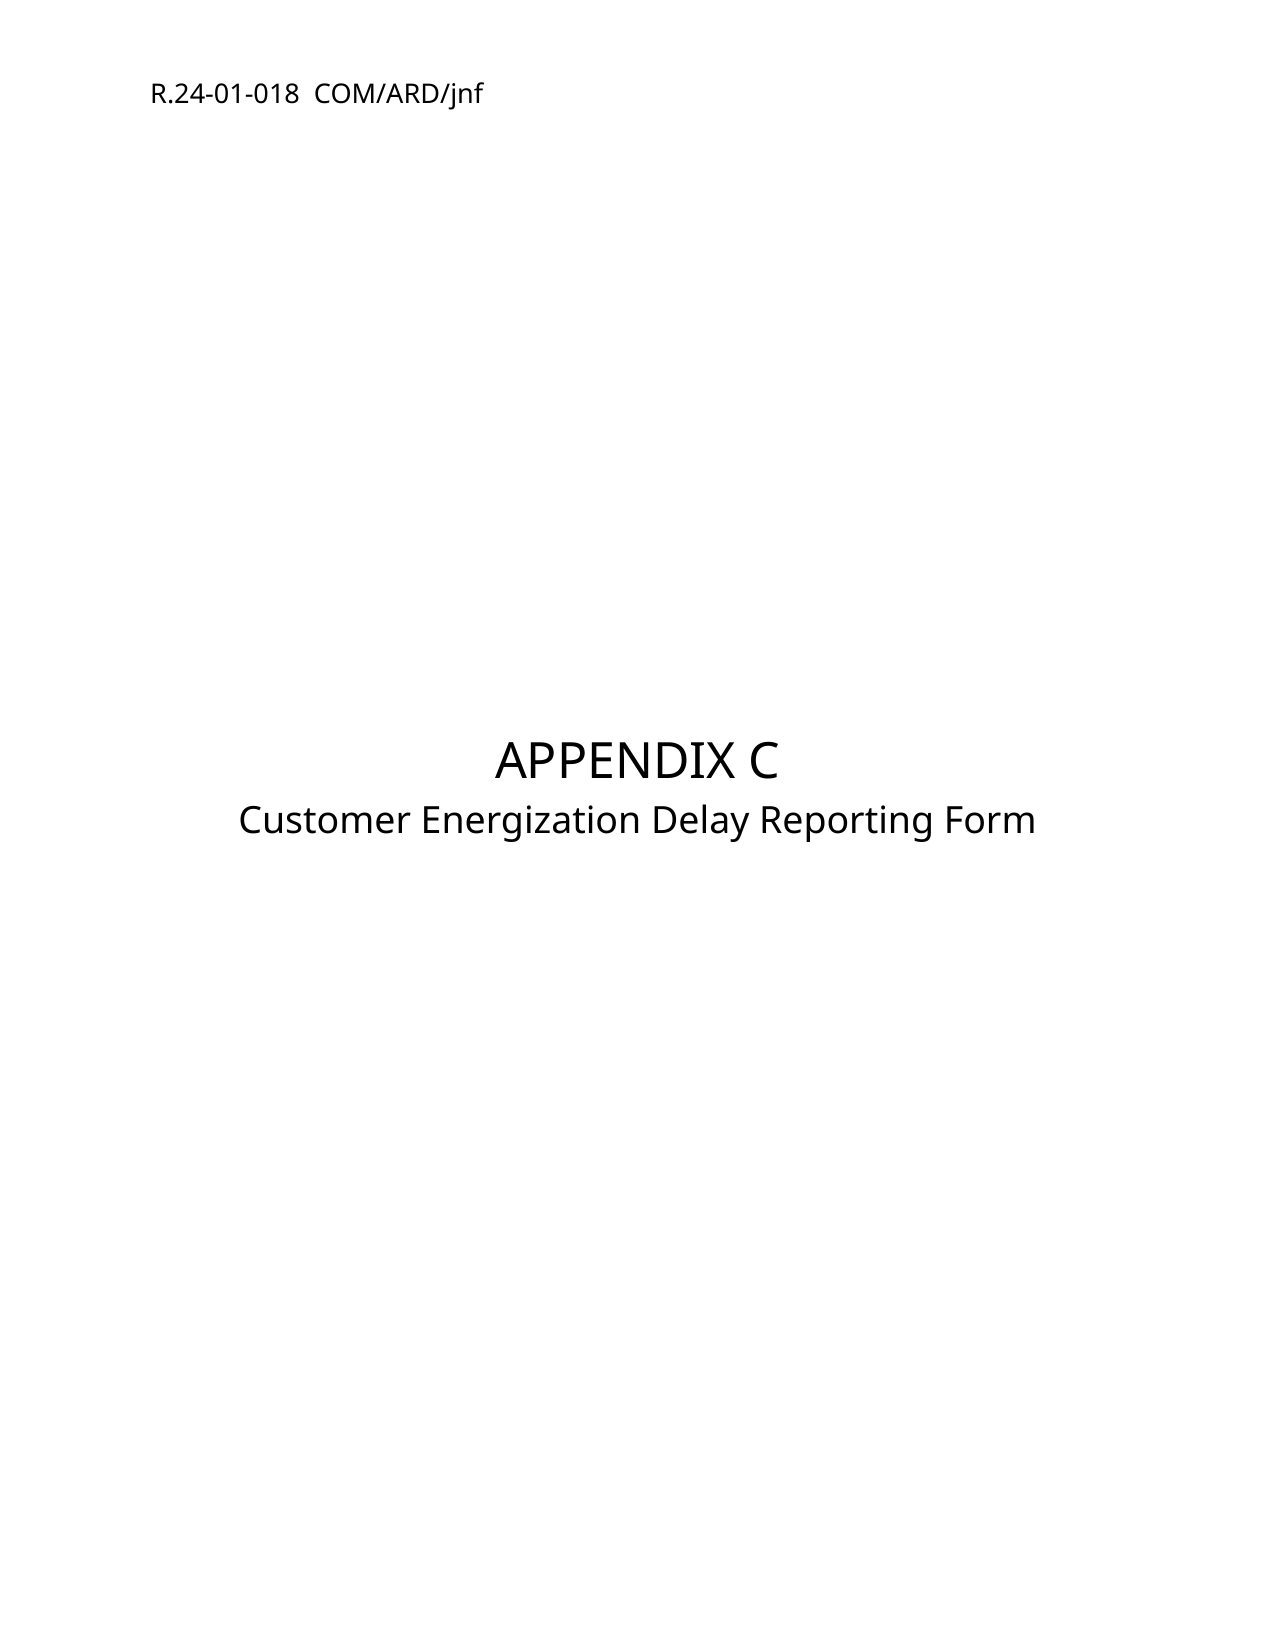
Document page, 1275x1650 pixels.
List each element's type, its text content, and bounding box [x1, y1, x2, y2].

text APPENDIX C [150, 725, 1125, 793]
text Customer Energization Delay Reporting Form [150, 793, 1125, 844]
